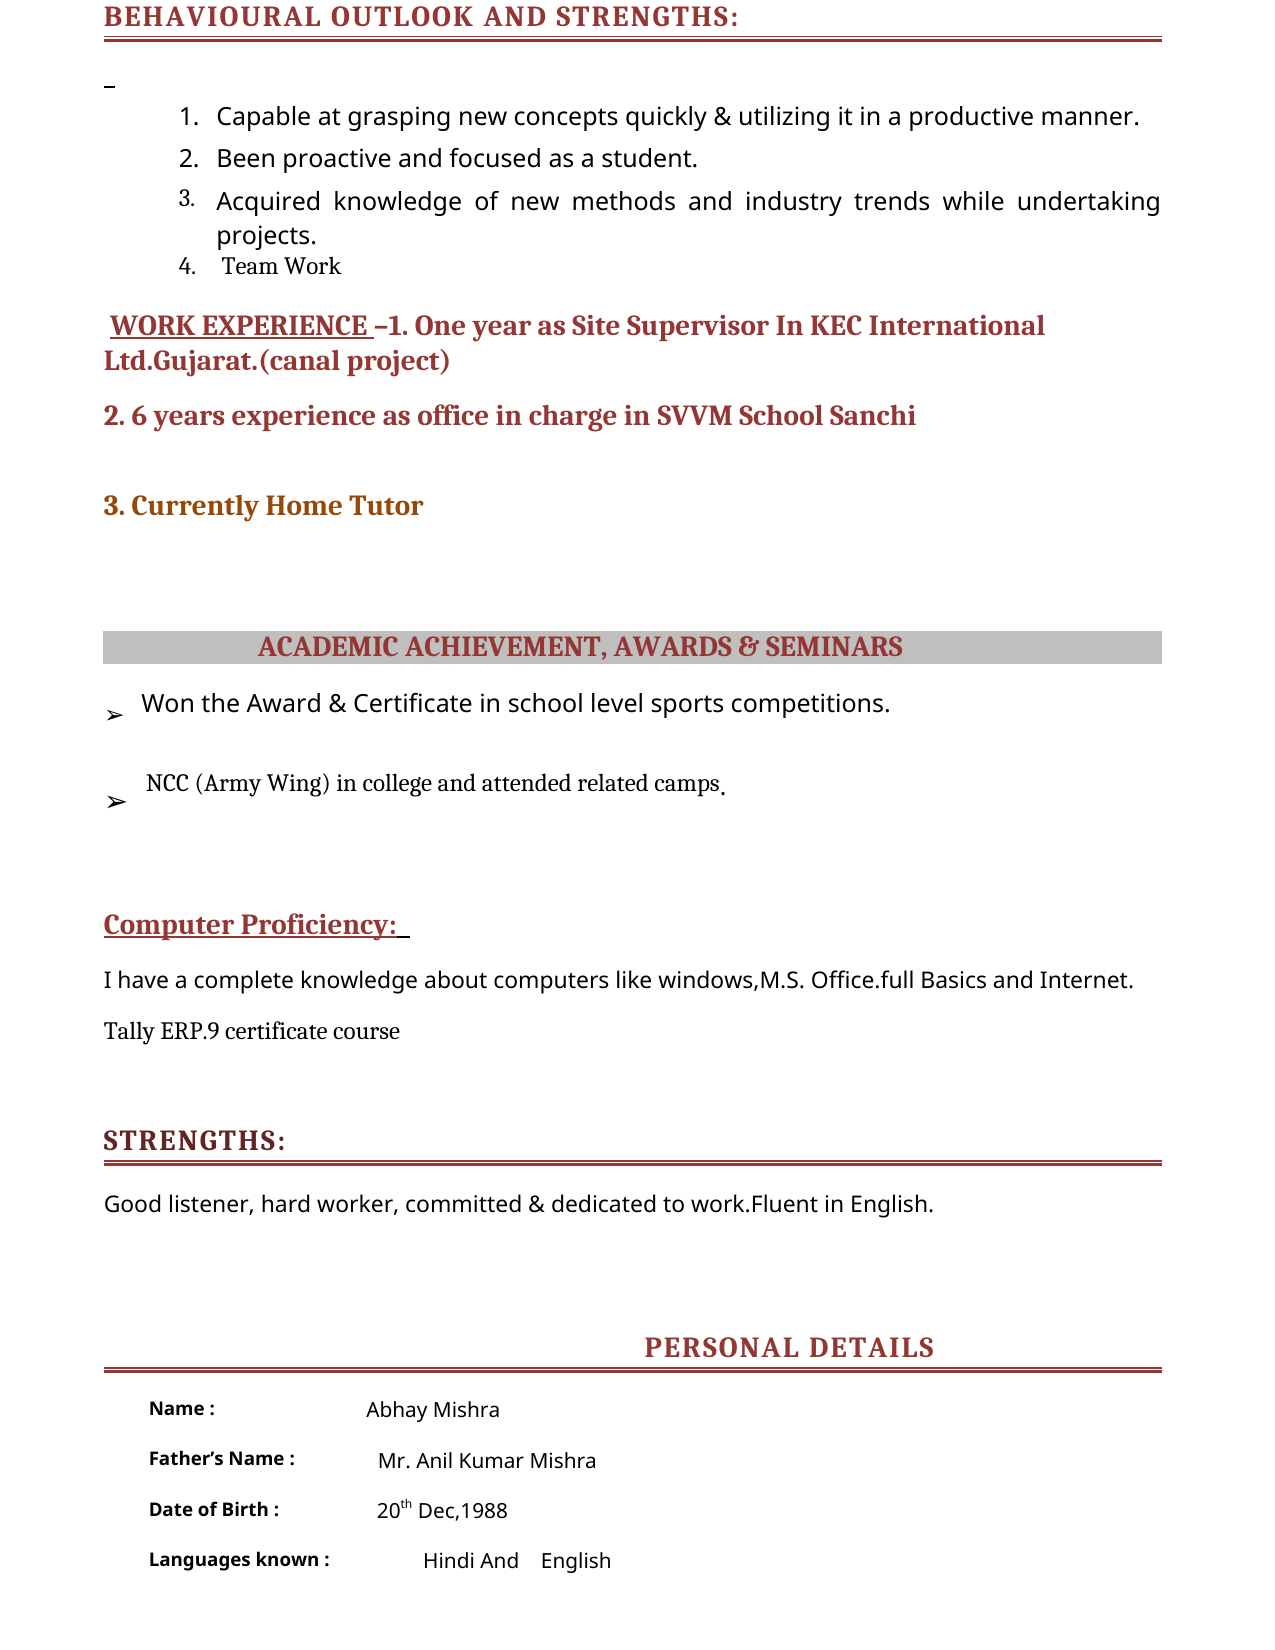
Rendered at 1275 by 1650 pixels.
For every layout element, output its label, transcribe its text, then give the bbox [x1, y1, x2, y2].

list Acquired knowledge of new methods and industry trends while undertaking projects. [178, 183, 1162, 252]
text Name : Abhay Mishra [148, 1395, 1162, 1424]
text 2. 6 years experience as office in charge in SVVM School Sanchi [103, 399, 1162, 433]
subtitle BEHAVIOURAL OUTLOOK AND STRENGTHS: [103, 0, 1162, 42]
text Computer Proficiency: [103, 908, 1162, 942]
subtitle PERSONAL DETAILS [103, 1331, 1162, 1373]
text Tally ERP.9 certificate course [103, 1017, 1162, 1046]
text Languages known : Hindi And English [148, 1546, 1162, 1575]
text I have a complete knowledge about computers like windows,M.S. Office.full Basics and Internet. [103, 964, 1162, 995]
text 3. Currently Home Tutor [103, 489, 1162, 522]
subtitle STRENGTHS: [103, 1124, 1162, 1166]
text Date of Birth : 20th Dec,1988 [148, 1496, 1162, 1524]
text ACADEMIC ACHIEVEMENT, AWARDS & SEMINARS [103, 631, 1162, 664]
text Father’s Name : Mr. Anil Kumar Mishra [148, 1446, 1162, 1474]
text Good listener, hard worker, committed & dedicated to work.Fluent in English. [103, 1188, 1162, 1219]
list Team Work [178, 252, 1162, 280]
list NCC (Army Wing) in college and attended related camps. [103, 769, 1162, 828]
list Been proactive and focused as a student. [178, 141, 1162, 175]
list Capable at grasping new concepts quickly & utilizing it in a productive manner. [178, 99, 1162, 133]
text WORK EXPERIENCE –1. One year as Site Supervisor In KEC International Ltd.Gujarat.(canal project) [103, 309, 1162, 377]
list Won the Award & Certificate in school level sports competitions. [103, 686, 1162, 737]
